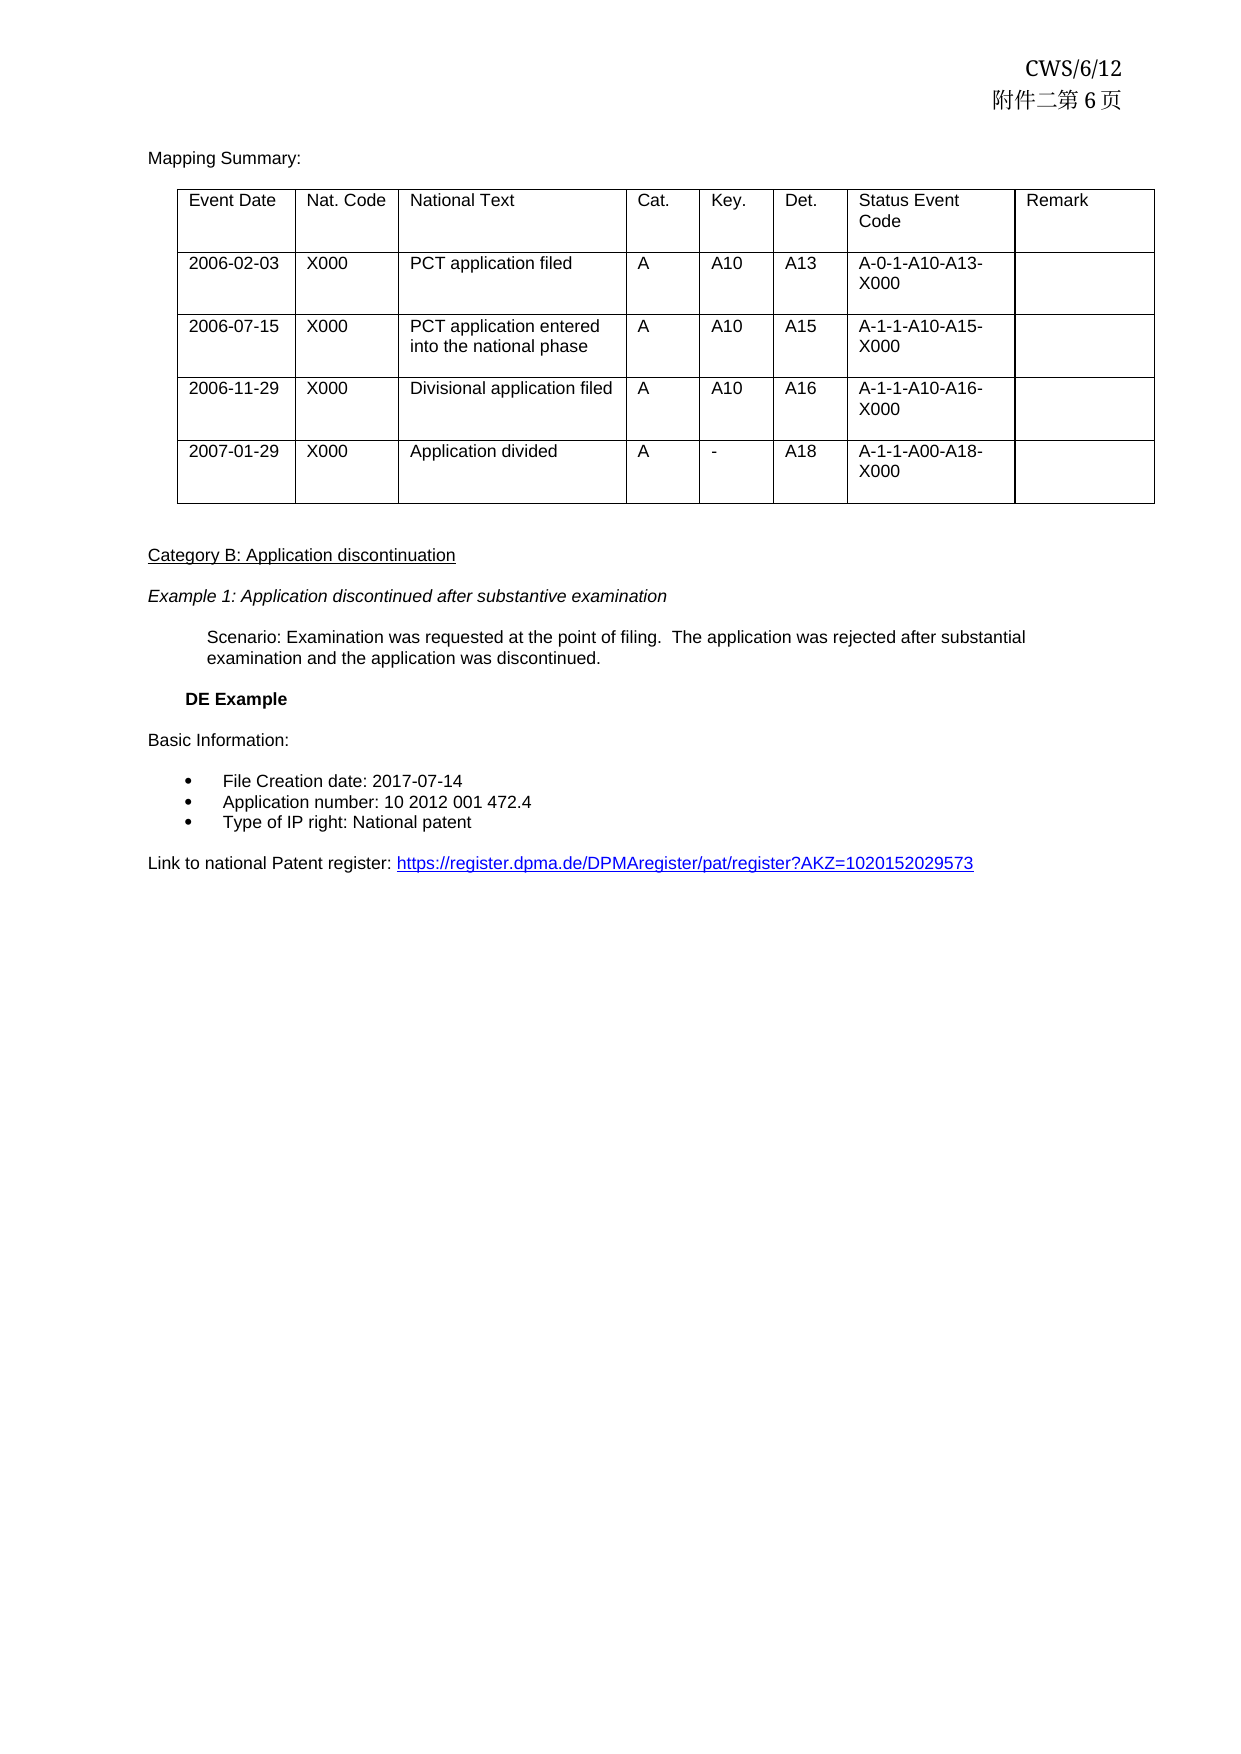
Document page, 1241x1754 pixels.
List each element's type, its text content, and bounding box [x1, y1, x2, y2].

text Scenario: Examination was requested at the point of filing. The application was rejected after substantial examination and the application was discontinued. [207, 627, 1122, 668]
table_cell PCT application entered into the national phase [399, 315, 626, 377]
table_cell A10 [700, 315, 773, 377]
list Type of IP right: National patent [185, 812, 1122, 832]
table_cell Divisional application filed [399, 378, 626, 440]
table_cell A10 [700, 378, 773, 440]
table_cell X000 [296, 378, 398, 440]
table_cell [1016, 441, 1154, 502]
table_cell X000 [296, 315, 398, 377]
table_cell A-1-1-A10-A16-X000 [848, 378, 1014, 440]
subtitle Example 1: Application discontinued after substantive examination [148, 586, 1122, 606]
text DE Example [185, 689, 1122, 709]
table_header Status Event Code [848, 190, 1014, 252]
table_cell 2006-02-03 [178, 253, 295, 314]
table_header National Text [399, 190, 626, 252]
text Link to national Patent register: https://register.dpma.de/DPMAregister/pat/register?AKZ=1020152029573 [148, 853, 1122, 873]
table_cell A-1-1-A10-A15-X000 [848, 315, 1014, 377]
table_cell A [627, 378, 699, 440]
table_cell [1016, 315, 1154, 377]
table_cell A-0-1-A10-A13-X000 [848, 253, 1014, 314]
table_header Cat. [627, 190, 699, 252]
table_cell X000 [296, 441, 398, 502]
table_cell A-1-1-A00-A18-X000 [848, 441, 1014, 502]
text Mapping Summary: [148, 148, 1122, 168]
table_header Nat. Code [296, 190, 398, 252]
table_cell 2006-07-15 [178, 315, 295, 377]
table_cell A16 [774, 378, 847, 440]
table_cell A13 [774, 253, 847, 314]
table_header Remark [1016, 190, 1154, 252]
table_cell A [627, 315, 699, 377]
table_cell A10 [700, 253, 773, 314]
text Basic Information: [148, 730, 1122, 750]
table_cell [1016, 253, 1154, 314]
table_cell A [627, 253, 699, 314]
table_header Event Date [178, 190, 295, 252]
table_cell 2007-01-29 [178, 441, 295, 502]
list Application number: 10 2012 001 472.4 [185, 791, 1122, 812]
list File Creation date: 2017-07-14 [185, 771, 1122, 791]
table_cell A15 [774, 315, 847, 377]
table_cell - [700, 441, 773, 502]
table_cell PCT application filed [399, 253, 626, 314]
subtitle Category B: Application discontinuation [148, 545, 1122, 565]
table_cell A18 [774, 441, 847, 502]
table_cell Application divided [399, 441, 626, 502]
table_cell 2006-11-29 [178, 378, 295, 440]
table_cell [1016, 378, 1154, 440]
table_header Key. [700, 190, 773, 252]
table_cell A [627, 441, 699, 502]
table_cell X000 [296, 253, 398, 314]
table_header Det. [774, 190, 847, 252]
